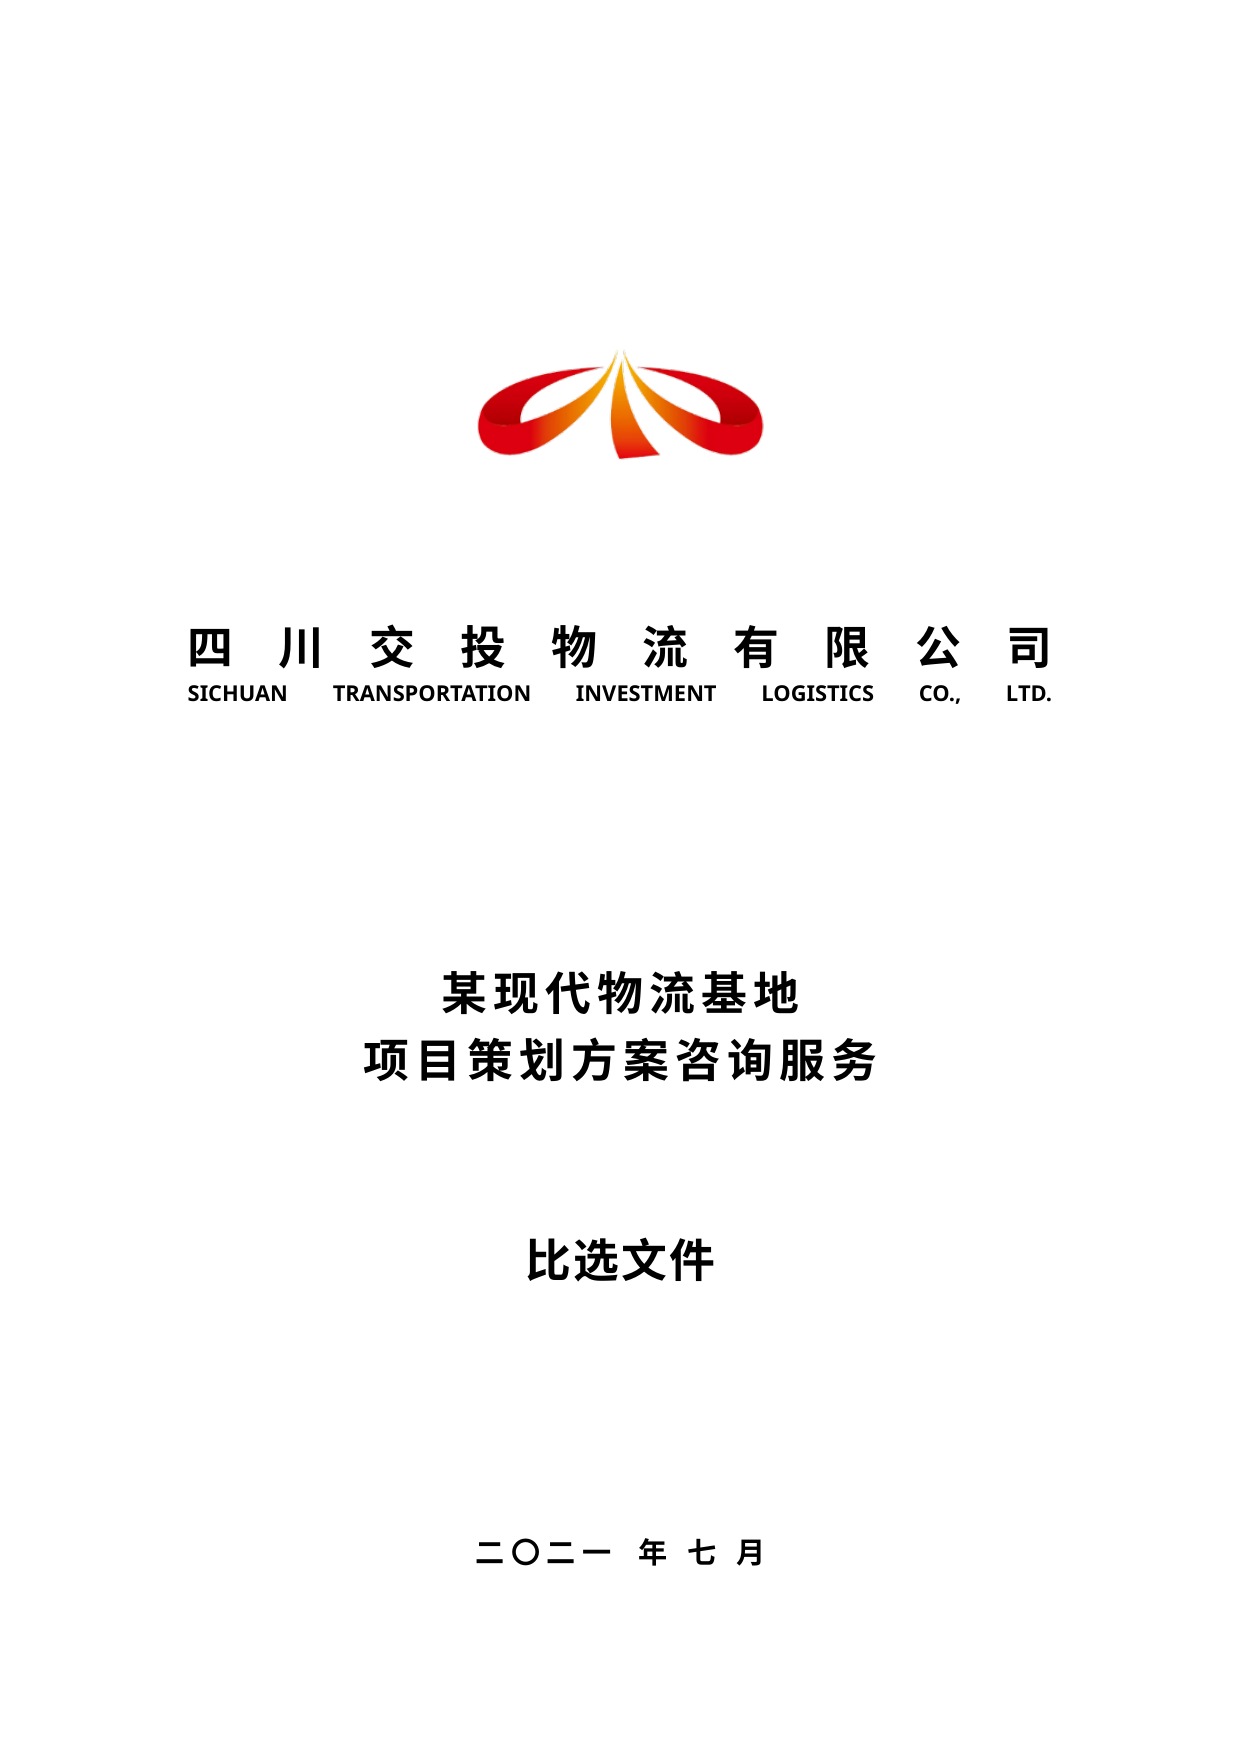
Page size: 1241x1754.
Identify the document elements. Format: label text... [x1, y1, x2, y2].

text 四川交投物流有限公司 [187, 611, 1053, 678]
text 比选文件 [187, 1224, 1053, 1290]
picture [473, 256, 767, 549]
text SICHUAN TRANSPORTATION INVESTMENT LOGISTICS CO., LTD. [187, 678, 1053, 707]
text 某现代物流基地 [187, 957, 1053, 1024]
text 二 〇 二 一 年 七 月 [187, 1518, 1053, 1583]
text 项目策划方案咨询服务 [187, 1024, 1053, 1090]
